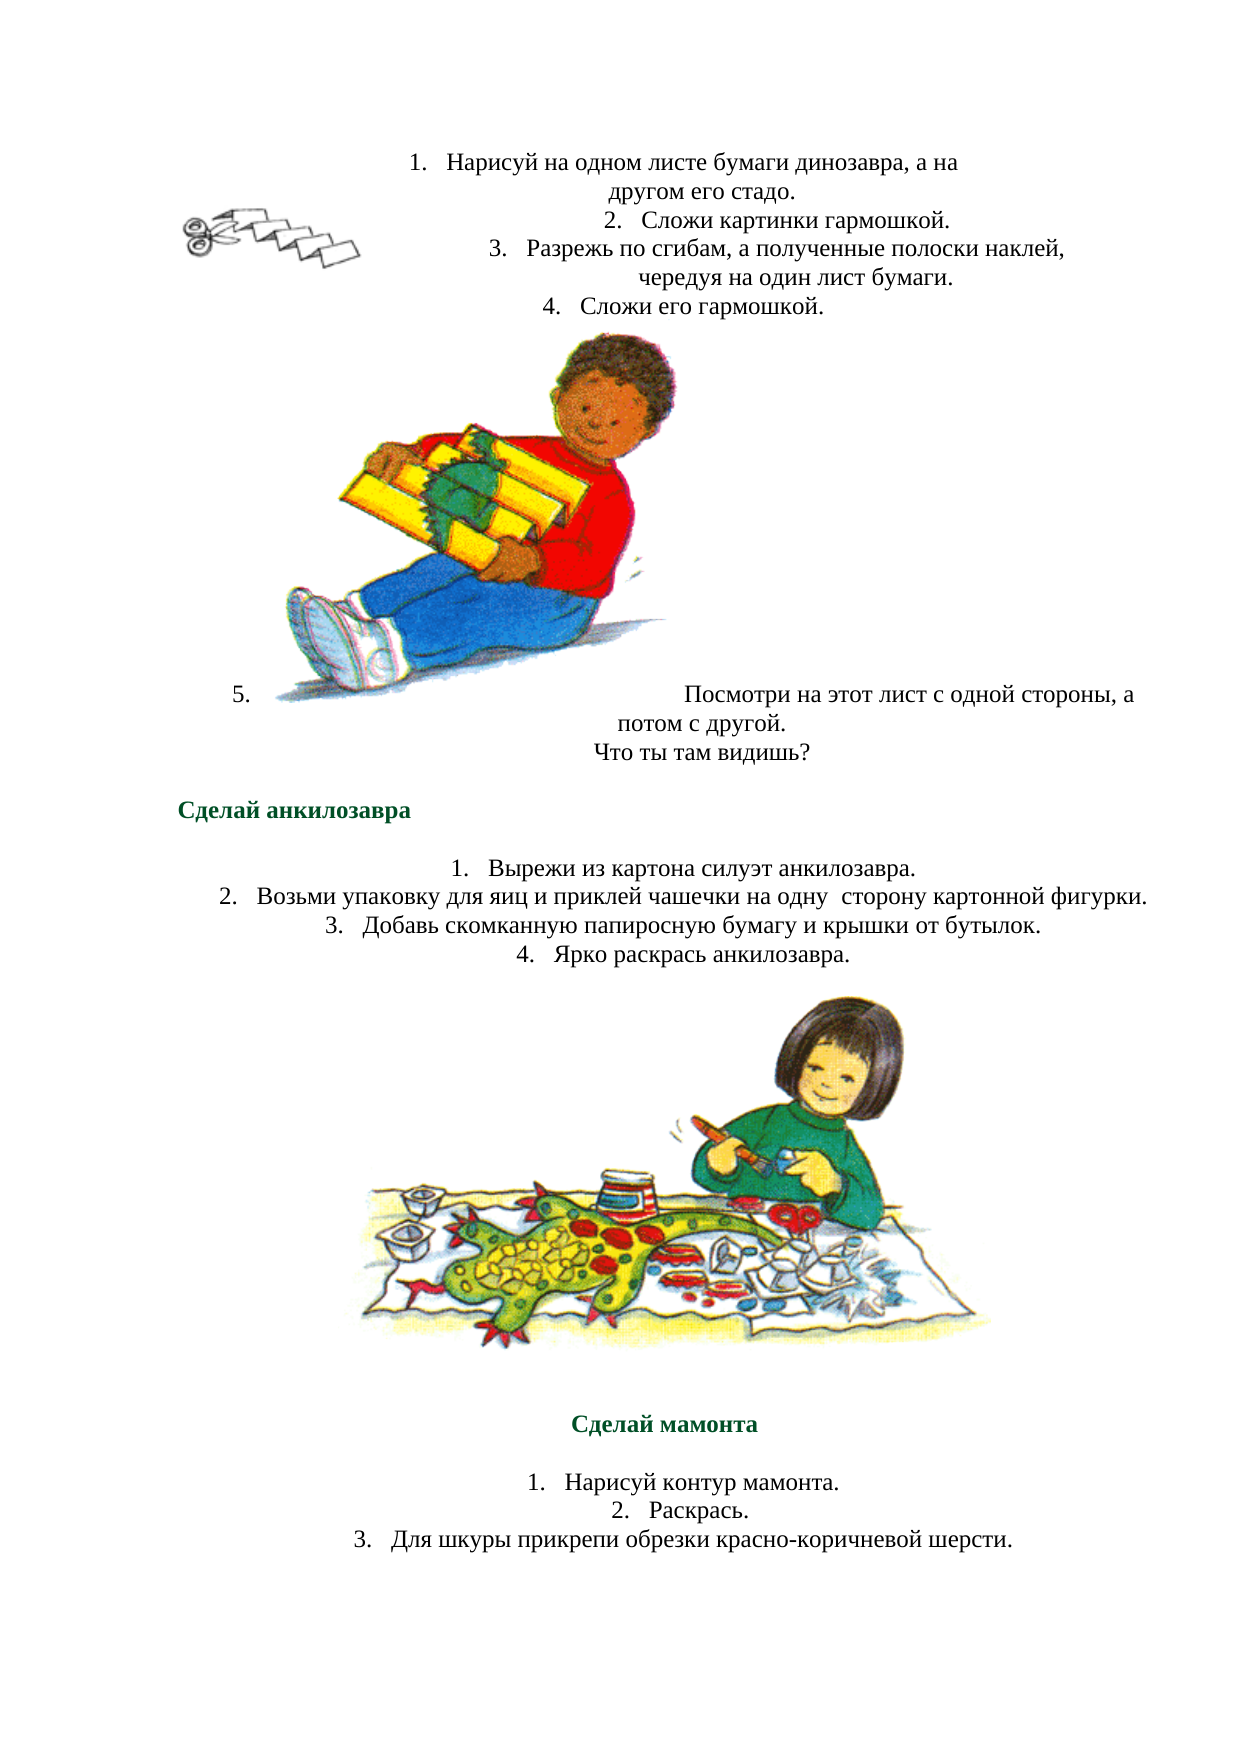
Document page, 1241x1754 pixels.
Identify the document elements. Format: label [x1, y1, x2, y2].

table_cell [177, 118, 1152, 1582]
picture [269, 319, 684, 703]
picture [177, 204, 365, 272]
picture [338, 996, 991, 1380]
